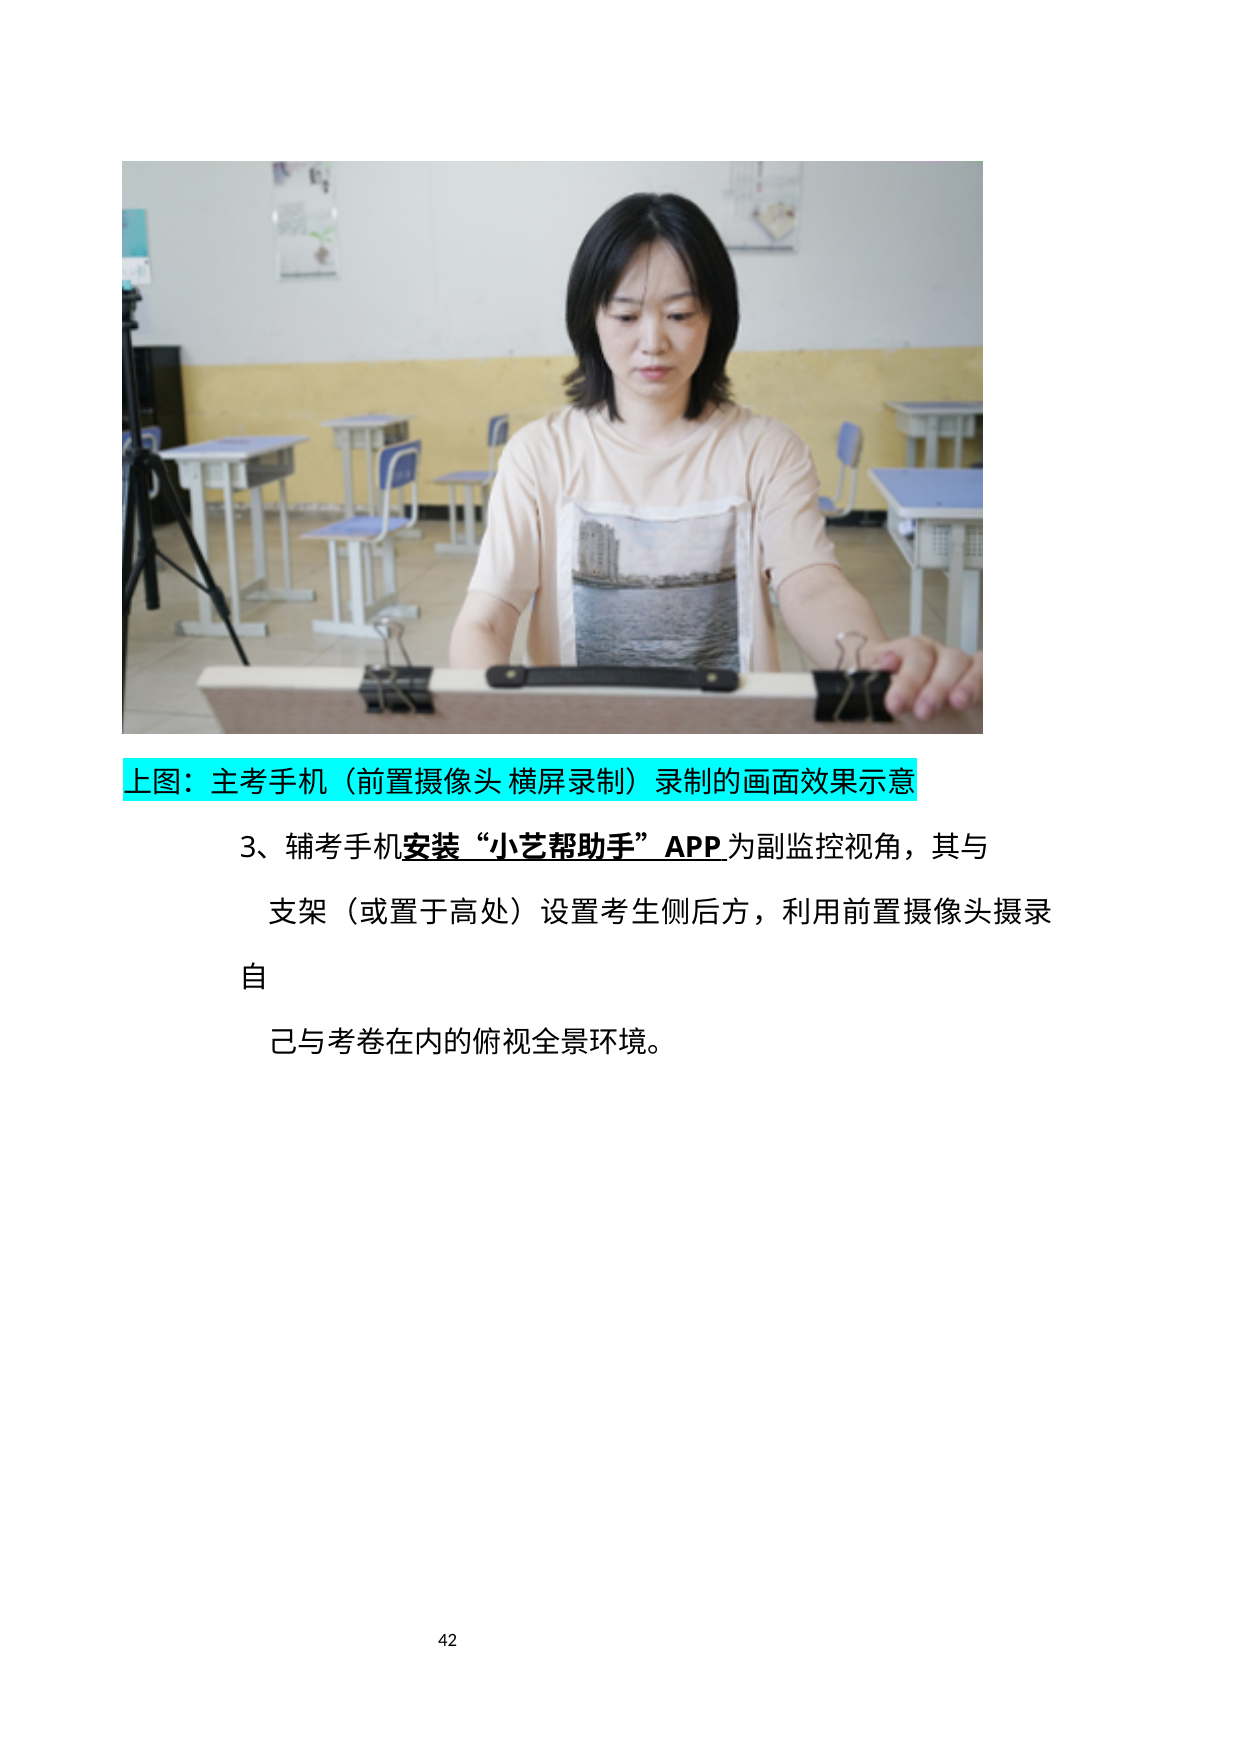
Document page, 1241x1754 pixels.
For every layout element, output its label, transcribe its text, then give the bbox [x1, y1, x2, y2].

text 上图：主考手机（前置摄像头 横屏录制）录制的画面效果示意 [123, 747, 1053, 812]
picture [122, 161, 983, 734]
text 支架（或置于高处）设置考生侧后方，利用前置摄像头摄录自 [239, 877, 1053, 1007]
text 己与考卷在内的俯视全景环境。 [239, 1007, 1053, 1072]
text 3、辅考手机安装“小艺帮助手”APP为副监控视角，其与 [123, 812, 1053, 877]
